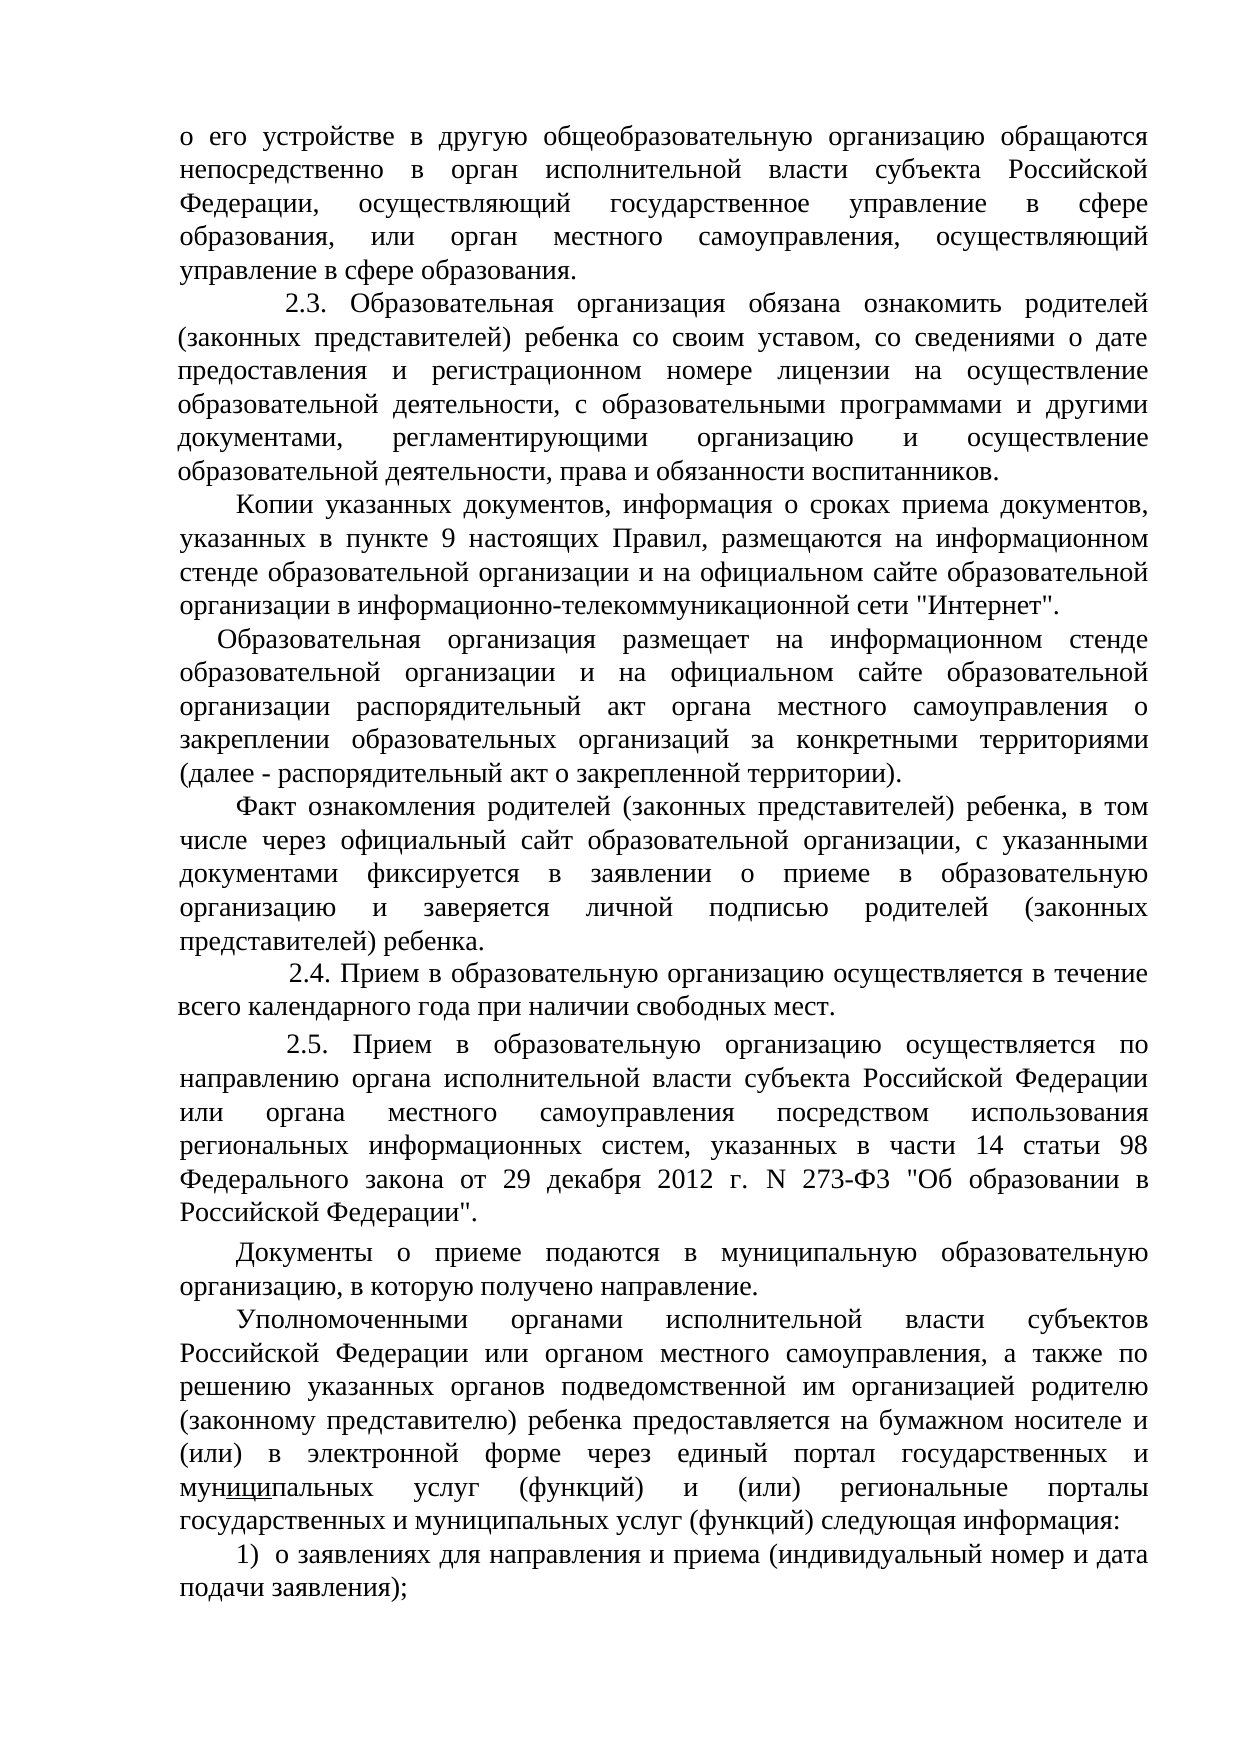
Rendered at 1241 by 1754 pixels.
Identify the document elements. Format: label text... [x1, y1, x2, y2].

text 2.3. Образовательная организация обязана ознакомить родителей (законных представителей) ребенка со своим уставом, со сведениями о дате предоставления и регистрационном номере лицензии на осуществление образовательной деятельности, с образовательными программами и другими документами, регламентирующими организацию и осуществление образовательной деятельности, права и обязанности воспитанников. [177, 286, 1149, 487]
text Уполномоченными органами исполнительной власти субъектов Российской Федерации или органом местного самоуправления, а также по решению указанных органов подведомственной им организацией родителю (законному представителю) ребенка предоставляется на бумажном носителе и (или) в электронной форме через единый портал государственных и муниципальных услуг (функций) и (или) региональные порталы государственных и муниципальных услуг (функций) следующая информация: [179, 1302, 1149, 1536]
text 2.4. Прием в образовательную организацию осуществляется в течение всего календарного года при наличии свободных мест. [177, 957, 1149, 1022]
list о заявлениях для направления и приема (индивидуальный номер и дата подачи заявления); [179, 1536, 1149, 1603]
text Копии указанных документов, информация о сроках приема документов, указанных в пункте 9 настоящих Правил, размещаются на информационном стенде образовательной организации и на официальном сайте образовательной организации в информационно-телекоммуникационной сети "Интернет". [179, 487, 1149, 621]
text Образовательная организация размещает на информационном стенде образовательной организации и на официальном сайте образовательной организации распорядительный акт органа местного самоуправления о закреплении образовательных организаций за конкретными территориями (далее - распорядительный акт о закрепленной территории). [179, 621, 1149, 789]
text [179, 118, 1149, 286]
text Документы о приеме подаются в муниципальную образовательную организацию, в которую получено направление. [179, 1234, 1149, 1302]
text Факт ознакомления родителей (законных представителей) ребенка, в том числе через официальный сайт образовательной организации, с указанными документами фиксируется в заявлении о приеме в образовательную организацию и заверяется личной подписью родителей (законных представителей) ребенка. [179, 789, 1149, 957]
text 2.5. Прием в образовательную организацию осуществляется по направлению органа исполнительной власти субъекта Российской Федерации или органа местного самоуправления посредством использования региональных информационных систем, указанных в части 14 статьи 98 Федерального закона от 29 декабря 2012 г. N 273-Ф3 "Об образовании в Российской Федерации". [179, 1027, 1149, 1228]
